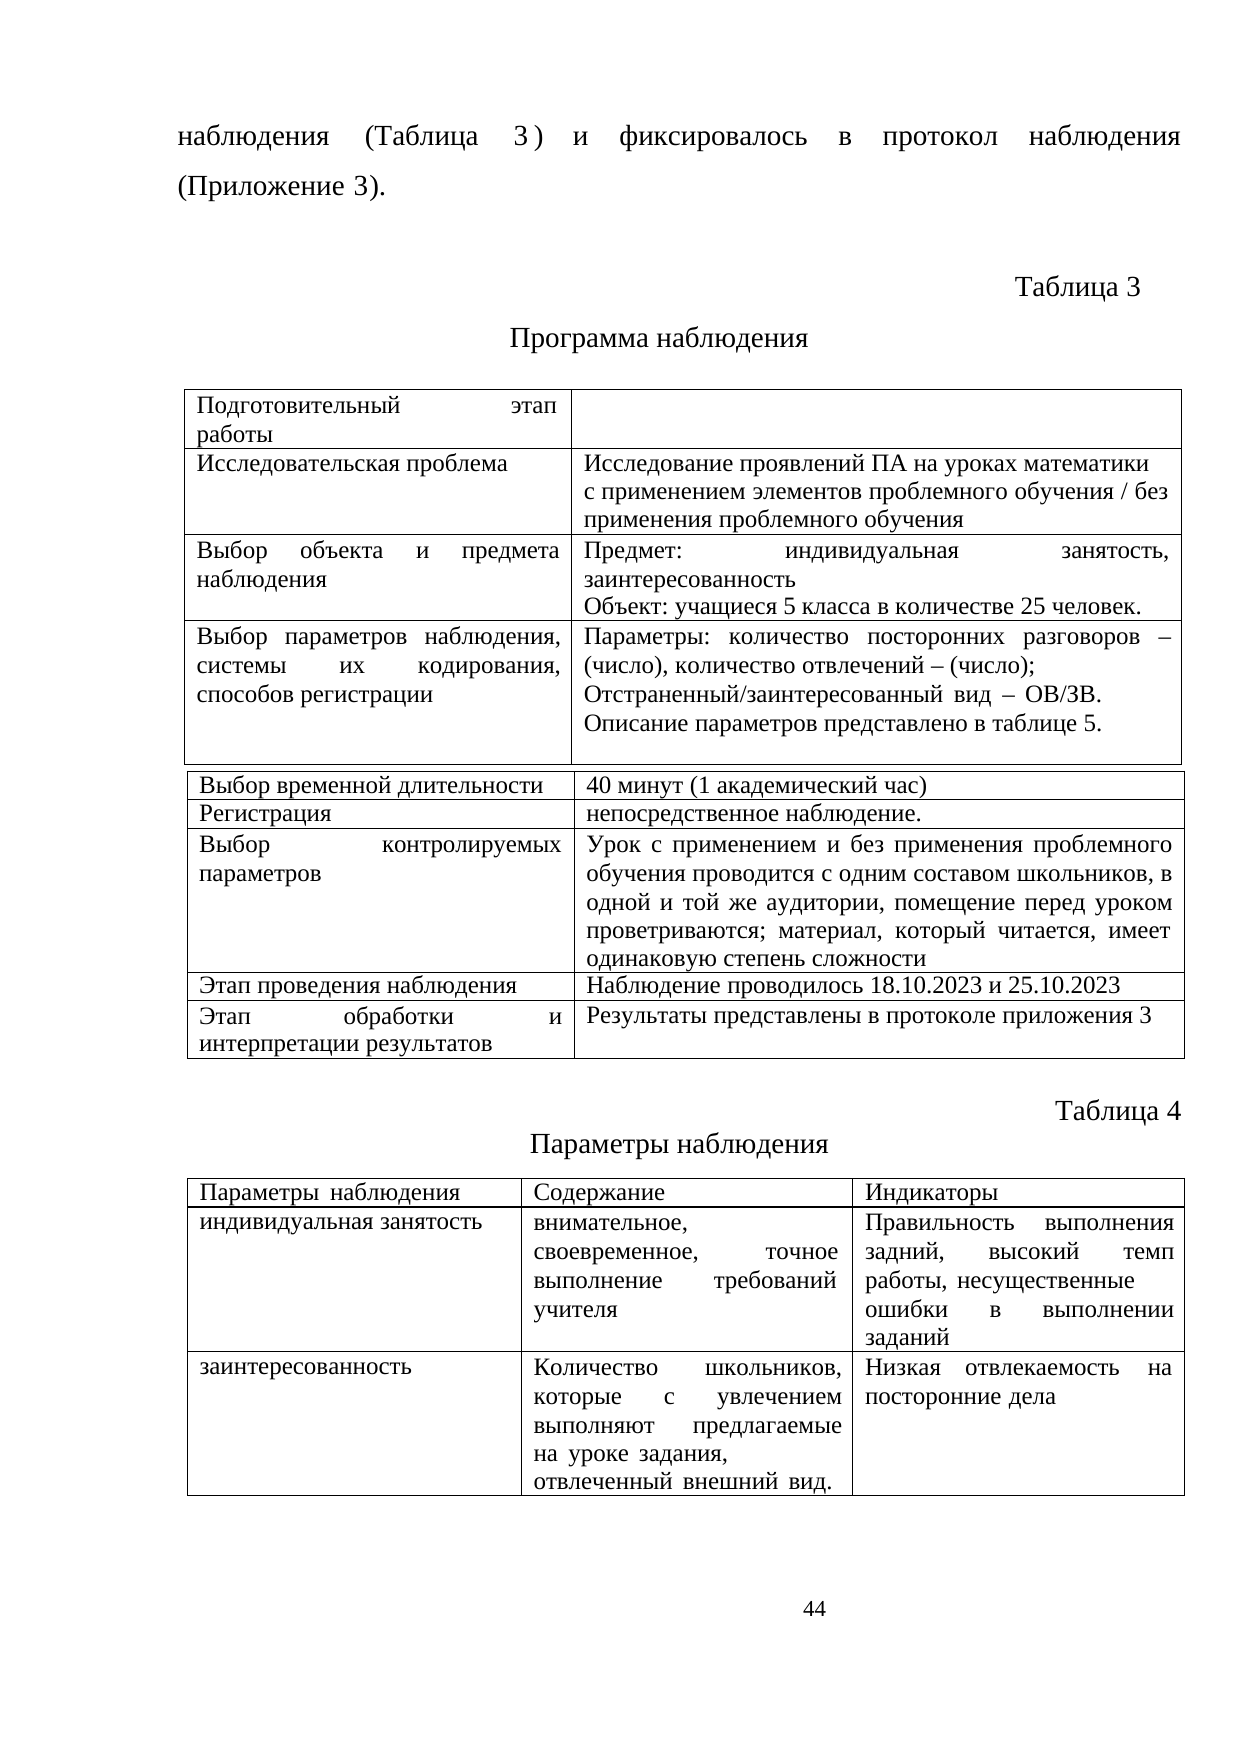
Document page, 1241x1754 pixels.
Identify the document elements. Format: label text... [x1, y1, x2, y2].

table_header Выбор временной длительности [188, 772, 574, 799]
table_header Индикаторы [853, 1179, 1184, 1206]
table_cell Выбор контролируемых параметров [188, 829, 574, 972]
table_cell Количество школьников, которые с увлечением выполняют предлагаемые на уроке задания, отвлеченный внешний вид. [522, 1352, 852, 1495]
table_cell Результаты представлены в протоколе приложения 3 [575, 1001, 1184, 1058]
table_header Содержание [522, 1179, 852, 1206]
table_cell Наблюдение проводилось 18.10.2023 и 25.10.2023 [575, 973, 1184, 1000]
text Таблица 3 [177, 269, 1141, 303]
table_cell Исследовательская проблема [185, 449, 571, 534]
table_header [572, 390, 1181, 448]
table_cell индивидуальная занятость [188, 1208, 521, 1351]
text Параметры наблюдения [177, 1127, 1181, 1160]
table_header Параметры наблюдения [188, 1179, 521, 1206]
text Таблица 4 [177, 1093, 1181, 1127]
table_cell Параметры: количество посторонних разговоров – (число), количество отвлечений – (число); Отстраненный/заинтересованный вид – ОВ/ЗВ. Описание параметров представлено в таблице 5. [572, 621, 1181, 764]
table_cell Регистрация [188, 800, 574, 828]
table_cell заинтересованность [188, 1352, 521, 1495]
table_cell Выбор объекта и предмета наблюдения [185, 535, 571, 620]
table_header Подготовительный этап работы [185, 390, 571, 448]
table_cell Урок с применением и без применения проблемного обучения проводится с одним составом школьников, в одной и той же аудитории, помещение перед уроком проветриваются; материал, который читается, имеет одинаковую степень сложности [575, 829, 1184, 972]
table_cell непосредственное наблюдение. [575, 800, 1184, 828]
table_cell Исследование проявлений ПА на уроках математики с применением элементов проблемного обучения / без применения проблемного обучения [572, 449, 1181, 534]
table_cell Низкая отвлекаемость на посторонние дела [853, 1352, 1184, 1495]
text Программа наблюдения [177, 320, 1141, 353]
table_cell Этап обработки и интерпретации результатов [188, 1001, 574, 1058]
table_cell внимательное, своевременное, точное выполнение требований учителя [522, 1208, 852, 1351]
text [177, 118, 1181, 202]
table_cell Этап проведения наблюдения [188, 973, 574, 1000]
table_header 40 минут (1 академический час) [575, 772, 1184, 799]
table_cell Предмет: индивидуальная занятость, заинтересованность Объект: учащиеся 5 класса в количестве 25 человек. [572, 535, 1181, 620]
table_cell Выбор параметров наблюдения, системы их кодирования, способов регистрации [185, 621, 571, 764]
table_cell Правильность выполнения задний, высокий темп работы, несущественные ошибки в выполнении заданий [853, 1208, 1184, 1351]
